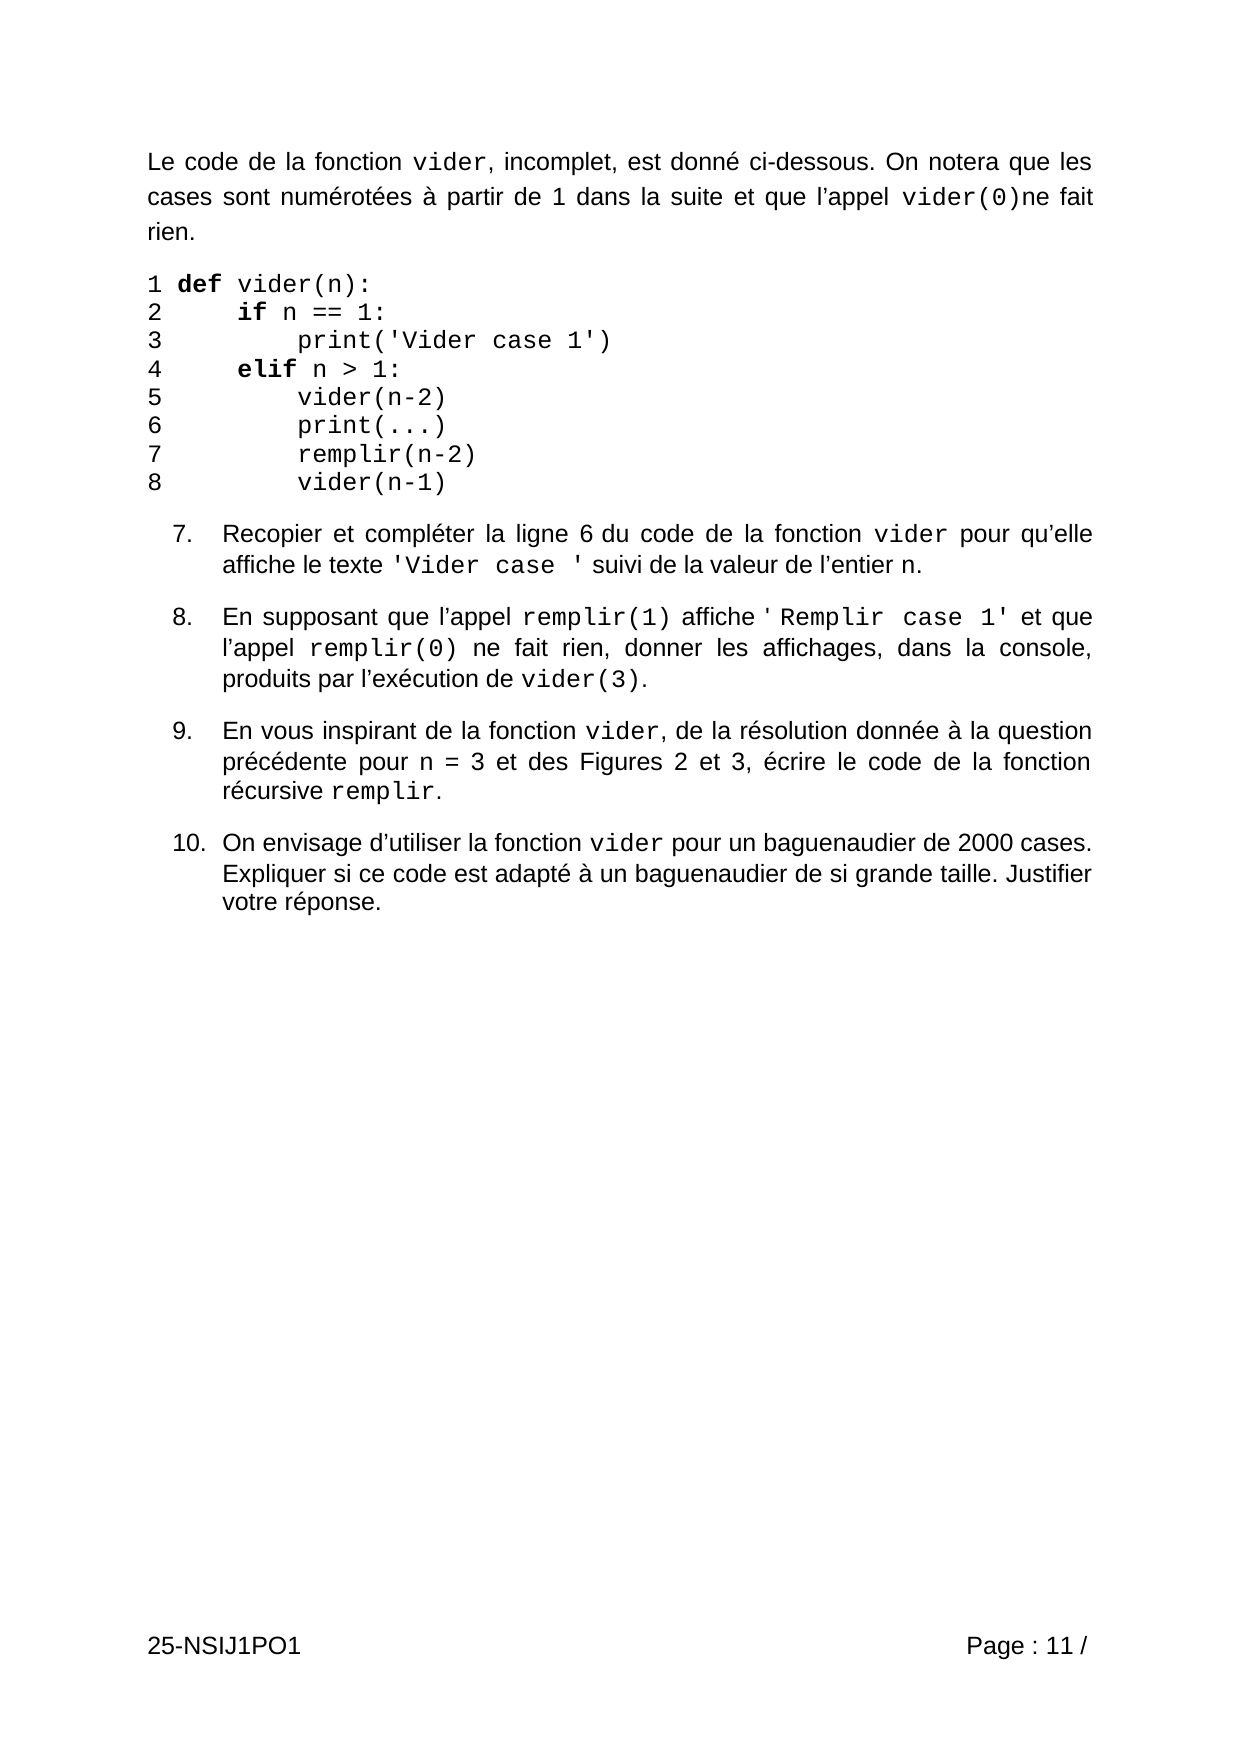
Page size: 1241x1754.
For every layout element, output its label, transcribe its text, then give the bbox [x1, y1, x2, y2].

text 1 def vider(n): 2 if n == 1: 3 print('Vider case 1') 4 elif n > 1: 5 vider(n-2) 6 print(...) 7 remplir(n-2) 8 vider(n-1) [147, 271, 1093, 498]
list Recopier et compléter la ligne 6 du code de la fonction vider pour qu’elle affiche le texte 'Vider case ' suivi de la valeur de l’entier n. [172, 519, 1093, 581]
list En supposant que l’appel remplir(1) affiche ' Remplir case 1' et que l’appel remplir(0) ne fait rien, donner les affichages, dans la console, produits par l’exécution de vider(3). [172, 602, 1093, 695]
list On envisage d’utiliser la fonction vider pour un baguenaudier de 2000 cases. Expliquer si ce code est adapté à un baguenaudier de si grande taille. Justifier votre réponse. [172, 828, 1093, 916]
list En vous inspirant de la fonction vider, de la résolution donnée à la question précédente pour n = 3 et des Figures 2 et 3, écrire le code de la fonction récursive remplir. [172, 716, 1093, 807]
text Le code de la fonction vider, incomplet, est donné ci-dessous. On notera que les cases sont numérotées à partir de 1 dans la suite et que l’appel vider(0)ne fait rien. [147, 147, 1093, 246]
